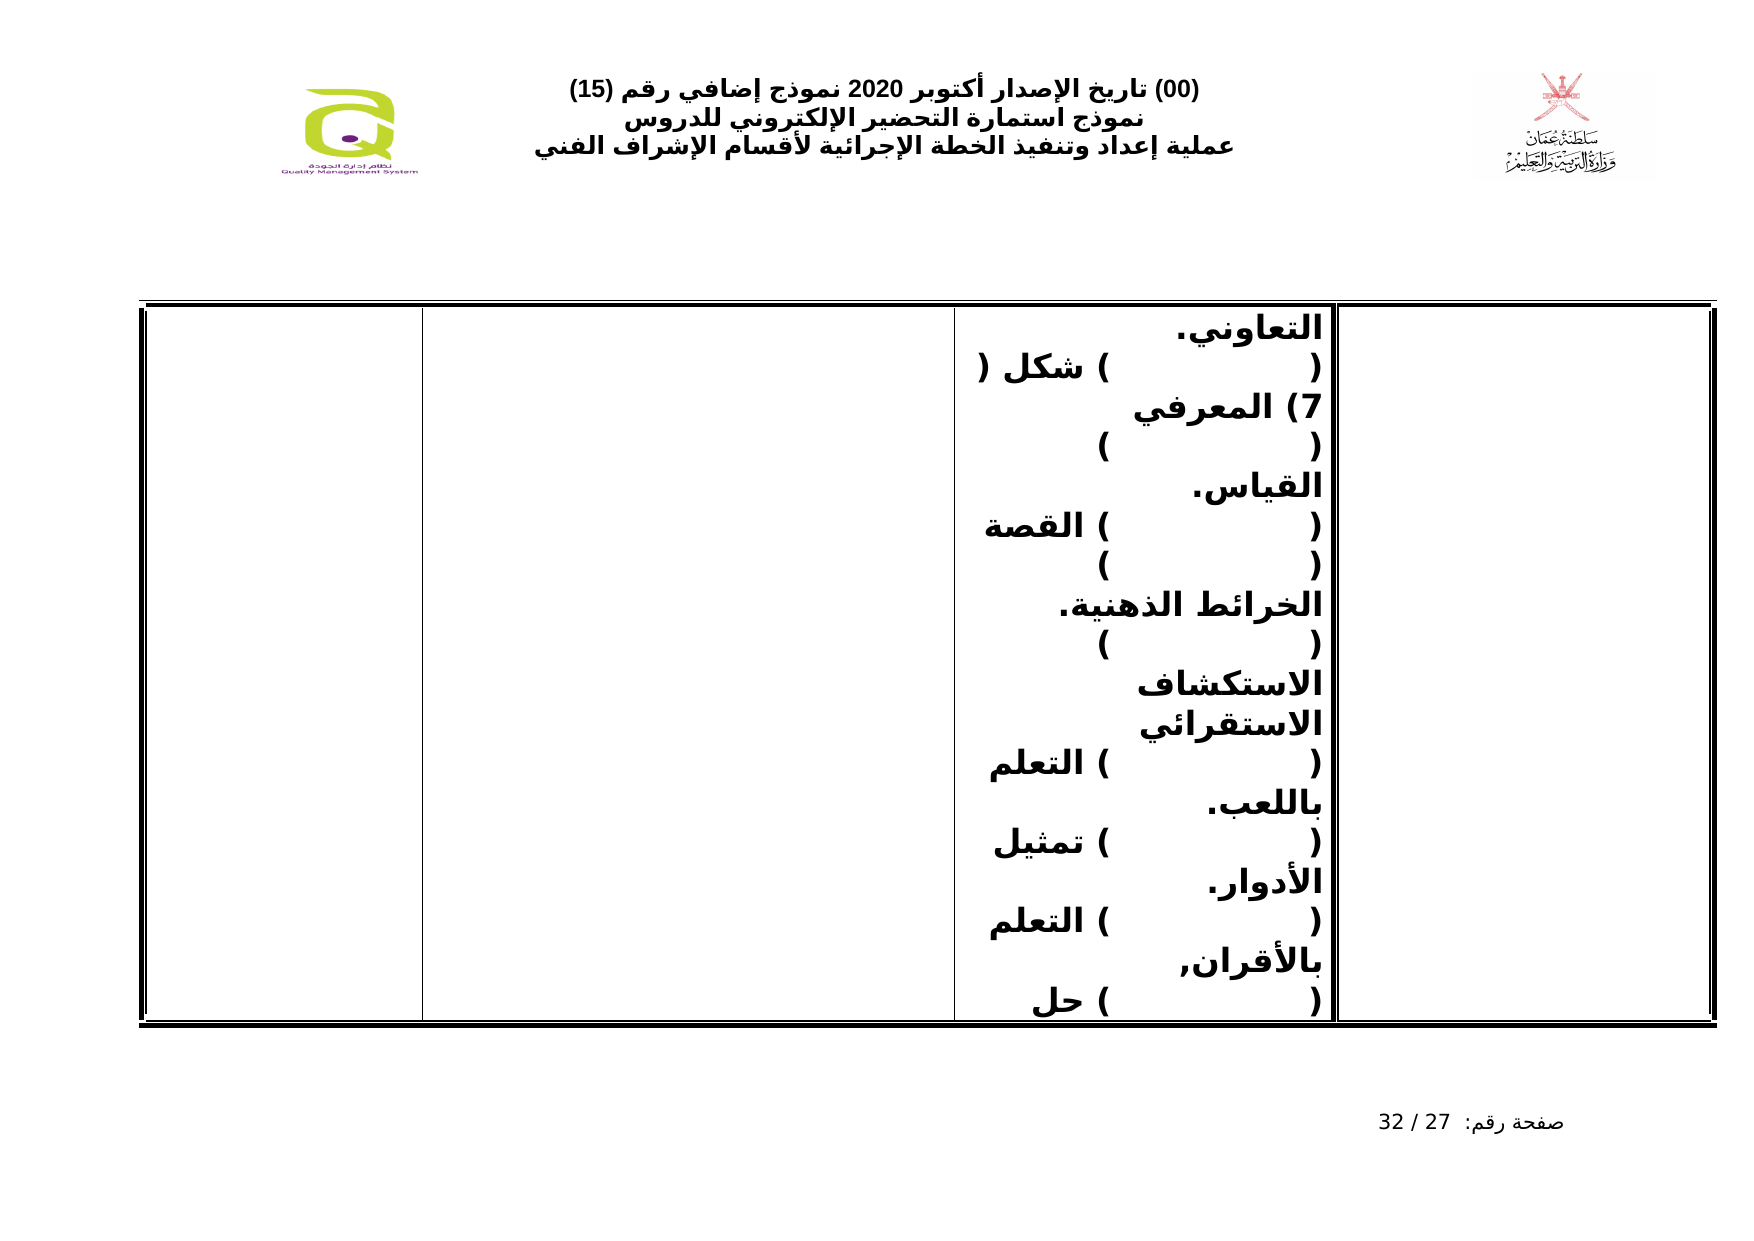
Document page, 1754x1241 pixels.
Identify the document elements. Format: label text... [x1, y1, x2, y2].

table_cell [143, 301, 423, 1020]
table_cell [1335, 301, 1713, 1020]
table_cell [423, 307, 954, 1020]
picture [1473, 73, 1657, 181]
picture [269, 80, 434, 181]
